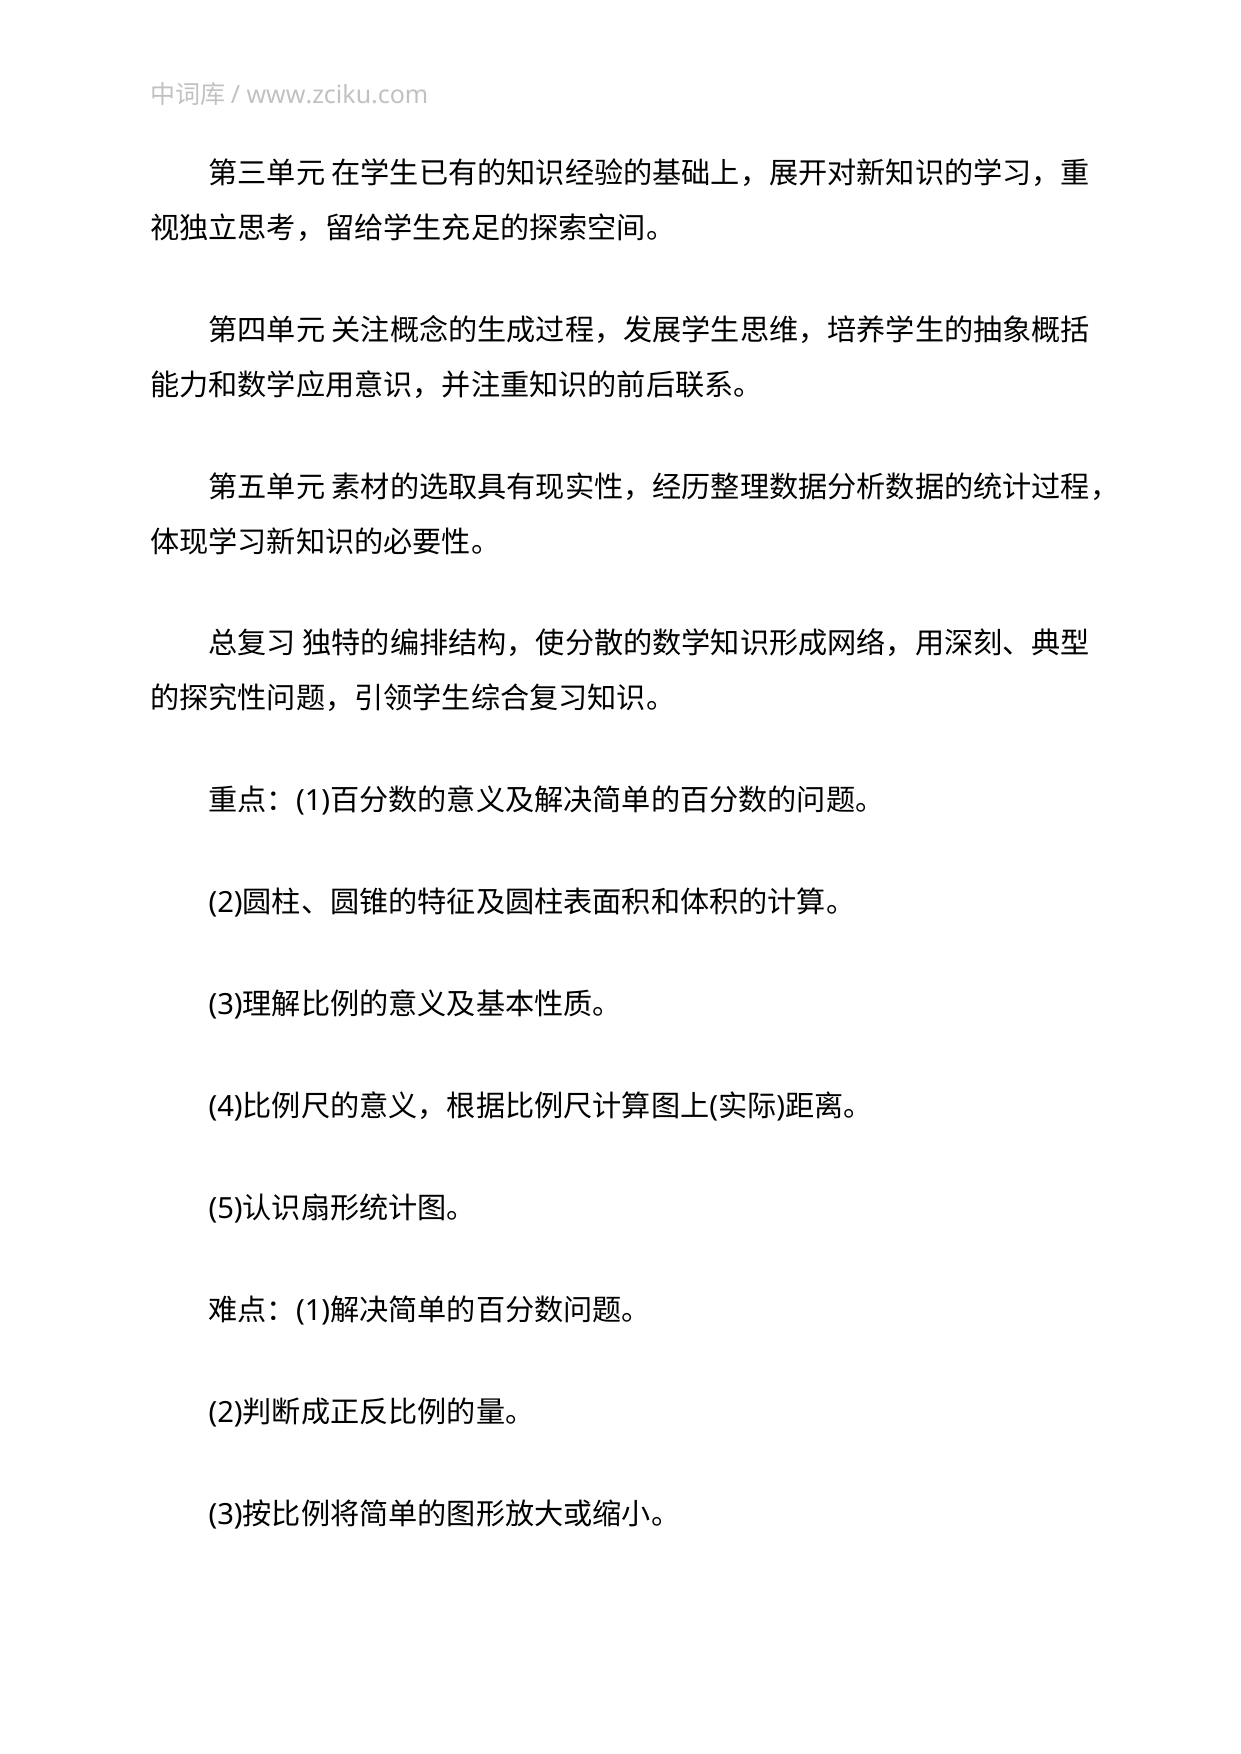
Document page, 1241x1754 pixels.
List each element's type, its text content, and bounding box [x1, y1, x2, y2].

text 第四单元 关注概念的生成过程，发展学生思维，培养学生的抽象概括能力和数学应用意识，并注重知识的前后联系。 [150, 307, 1090, 404]
text (3)按比例将简单的图形放大或缩小。 [150, 1491, 1090, 1533]
text (4)比例尺的意义，根据比例尺计算图上(实际)距离。 [150, 1083, 1090, 1125]
text 难点：(1)解决简单的百分数问题。 [150, 1287, 1090, 1329]
text 第五单元 素材的选取具有现实性，经历整理数据分析数据的统计过程，体现学习新知识的必要性。 [150, 463, 1090, 561]
text 总复习 独特的编排结构，使分散的数学知识形成网络，用深刻、典型的探究性问题，引领学生综合复习知识。 [150, 620, 1090, 717]
text 第三单元 在学生已有的知识经验的基础上，展开对新知识的学习，重视独立思考，留给学生充足的探索空间。 [150, 150, 1090, 247]
text 重点：(1)百分数的意义及解决简单的百分数的问题。 [150, 777, 1090, 819]
text (2)判断成正反比例的量。 [150, 1388, 1090, 1431]
text (2)圆柱、圆锥的特征及圆柱表面积和体积的计算。 [150, 879, 1090, 921]
text (3)理解比例的意义及基本性质。 [150, 981, 1090, 1023]
text (5)认识扇形统计图。 [150, 1184, 1090, 1227]
